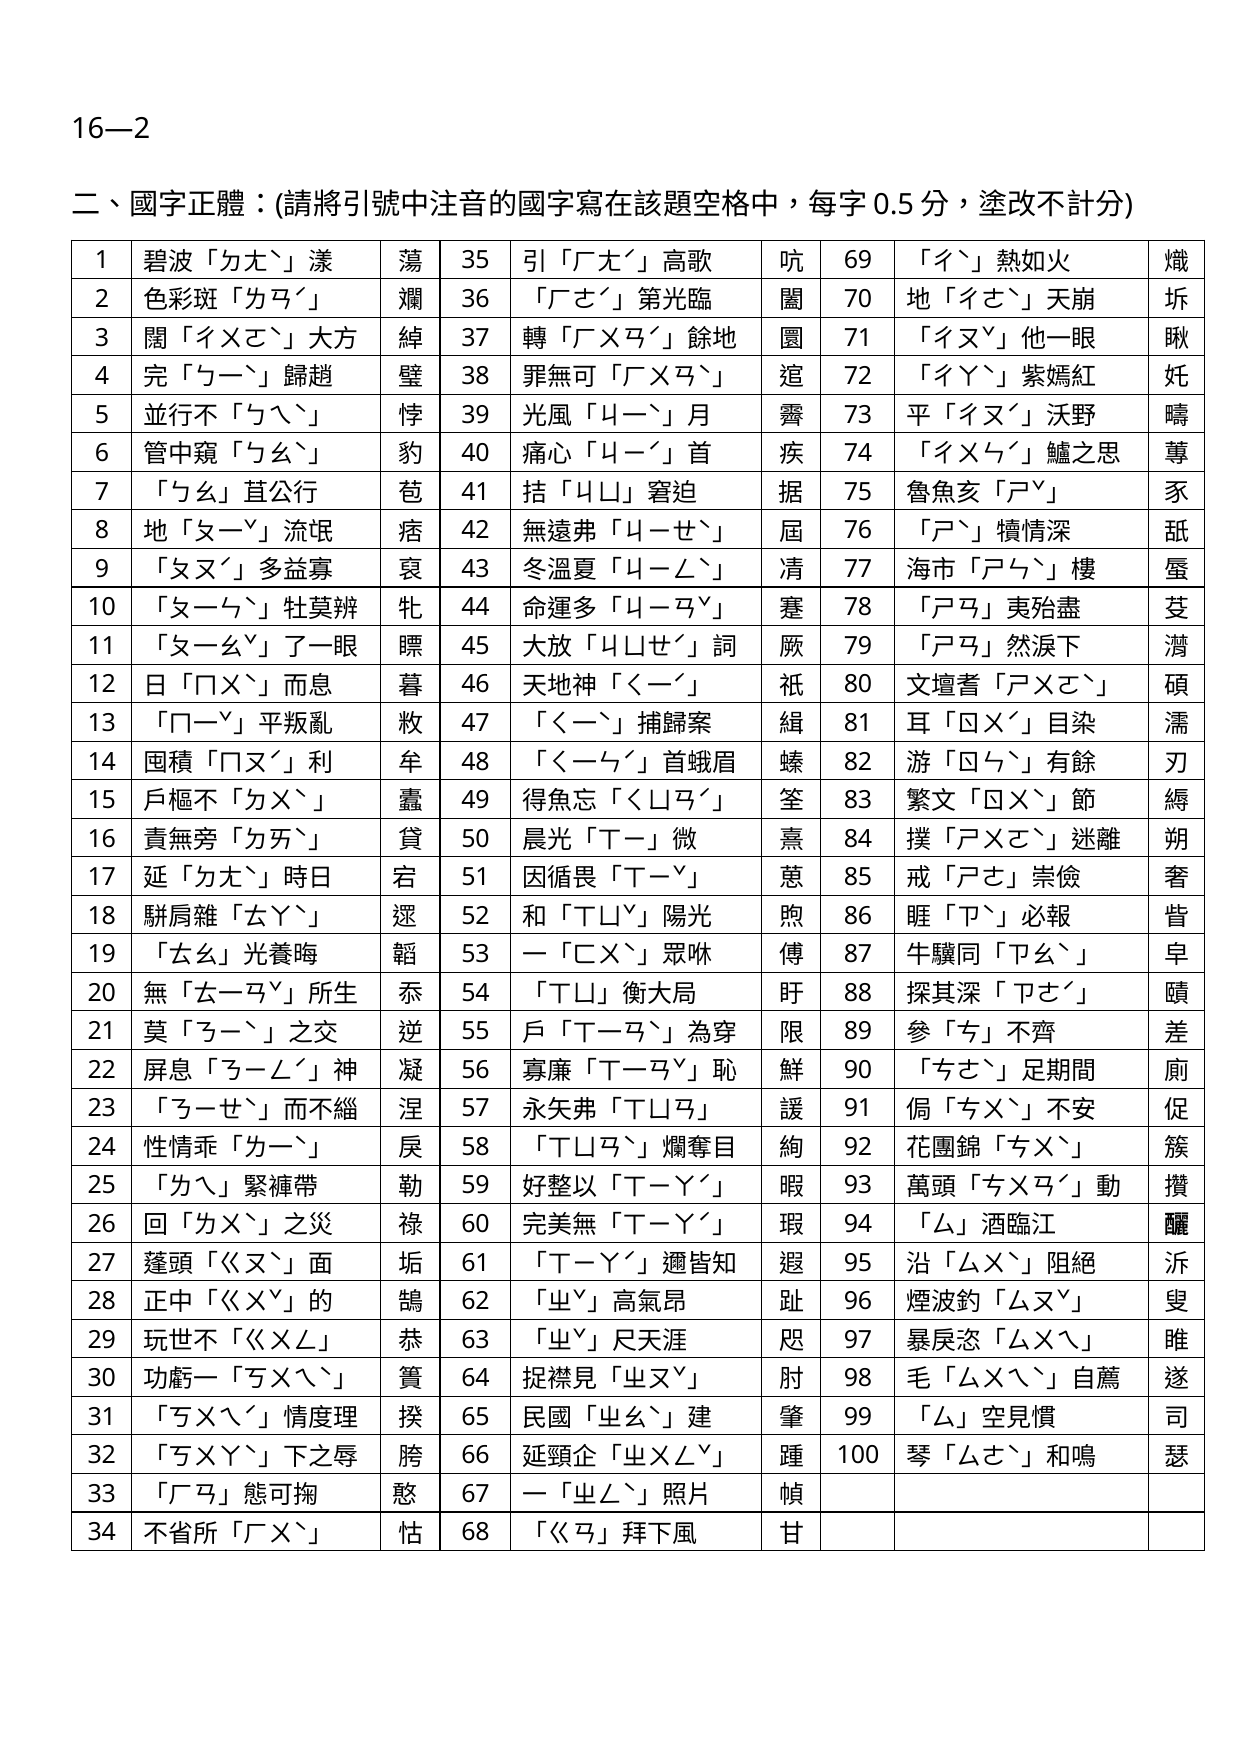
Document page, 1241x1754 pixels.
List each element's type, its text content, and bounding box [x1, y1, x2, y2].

table_cell 無「ㄊ一ㄢˇ」所生 [132, 973, 380, 1010]
table_header 「ㄔˋ」熱如火 [895, 241, 1148, 278]
table_cell 坼 [1149, 279, 1204, 317]
table_cell 32 [72, 1435, 131, 1473]
table_cell 37 [441, 318, 510, 355]
table_cell 暴戾恣「ㄙㄨㄟ」 [895, 1320, 1148, 1357]
table_cell 圜 [762, 318, 820, 355]
table_cell 海市「ㄕㄣˋ」樓 [895, 549, 1148, 586]
table_cell 60 [441, 1204, 510, 1242]
table_cell 70 [821, 279, 894, 317]
table_cell 8 [72, 510, 131, 548]
table_cell 侷「ㄘㄨˋ」不安 [895, 1089, 1148, 1126]
table_cell 地「ㄆ一ˇ」流氓 [132, 510, 380, 548]
table_cell 因循畏「ㄒㄧˇ」 [511, 857, 761, 895]
table_cell 「ㄒㄧㄚˊ」邇皆知 [511, 1243, 761, 1280]
table_cell 鮮 [762, 1050, 820, 1087]
table_cell 34 [72, 1513, 131, 1550]
table_cell 24 [72, 1127, 131, 1164]
table_cell 熹 [762, 819, 820, 856]
table_cell 民國「ㄓㄠˋ」建 [511, 1397, 761, 1434]
table_cell 好整以「ㄒㄧㄚˊ」 [511, 1166, 761, 1203]
table_cell 撲「ㄕㄨㄛˋ」迷離 [895, 819, 1148, 856]
table_cell 39 [441, 395, 510, 432]
table_cell 揆 [381, 1397, 439, 1434]
table_cell 凊 [762, 549, 820, 586]
table_cell 「ㄌㄟ」緊褲帶 [132, 1166, 380, 1203]
table_cell 20 [72, 973, 131, 1010]
table_cell 延頸企「ㄓㄨㄥˇ」 [511, 1435, 761, 1473]
table_cell [895, 1513, 1148, 1550]
table_cell 81 [821, 703, 894, 741]
table_cell 「ㄓˇ」尺天涯 [511, 1320, 761, 1357]
table_cell 闊「ㄔㄨㄛˋ」大方 [132, 318, 380, 355]
table_cell 94 [821, 1204, 894, 1242]
table_cell 涅 [381, 1089, 439, 1126]
table_cell 2 [72, 279, 131, 317]
table_cell 遐 [762, 1243, 820, 1280]
table_cell 18 [72, 896, 131, 933]
table_header 35 [441, 241, 510, 278]
table_cell 色彩斑「ㄌㄢˊ」 [132, 279, 380, 317]
table_cell 和「ㄒㄩˇ」陽光 [511, 896, 761, 933]
table_cell 99 [821, 1397, 894, 1434]
table_cell [1149, 1474, 1204, 1511]
table_cell 裒 [381, 549, 439, 586]
table_cell 奼 [1149, 356, 1204, 394]
table_cell 「ㄇ一ˇ」平叛亂 [132, 703, 380, 741]
table_cell 祿 [381, 1204, 439, 1242]
table_cell [821, 1474, 894, 1511]
table_cell 蓴 [1149, 433, 1204, 471]
table_cell 12 [72, 665, 131, 702]
table_cell 80 [821, 665, 894, 702]
table_cell 拮「ㄐㄩ」窘迫 [511, 472, 761, 509]
table_cell 萬頭「ㄘㄨㄢˊ」動 [895, 1166, 1148, 1203]
table_cell 豕 [1149, 472, 1204, 509]
table_cell 怙 [381, 1513, 439, 1550]
table_cell 72 [821, 356, 894, 394]
table_cell 諼 [762, 1089, 820, 1126]
table_cell 咫 [762, 1320, 820, 1357]
table_cell 90 [821, 1050, 894, 1087]
table_cell 50 [441, 819, 510, 856]
table_cell 瑕 [762, 1204, 820, 1242]
table_cell 管中窺「ㄅㄠˋ」 [132, 433, 380, 471]
table_cell 23 [72, 1089, 131, 1126]
table_cell 厥 [762, 626, 820, 663]
table_cell 6 [72, 433, 131, 471]
table_cell 「ㄒㄩㄢˋ」爛奪目 [511, 1127, 761, 1164]
table_cell 垢 [381, 1243, 439, 1280]
table_header 1 [72, 241, 131, 278]
table_cell 「ㄎㄨㄚˋ」下之辱 [132, 1435, 380, 1473]
table_cell 差 [1149, 1011, 1204, 1049]
table_cell 奢 [1149, 857, 1204, 895]
table_cell 98 [821, 1358, 894, 1396]
table_cell 探其深「 ㄗㄜˊ」 [895, 973, 1148, 1010]
table_cell 一「ㄓㄥˋ」照片 [511, 1474, 761, 1511]
table_cell 96 [821, 1281, 894, 1319]
table_cell 苞 [381, 472, 439, 509]
table_cell 延「ㄉㄤˋ」時日 [132, 857, 380, 895]
table_cell 睢 [1149, 1320, 1204, 1357]
table_header 69 [821, 241, 894, 278]
table_cell 傅 [762, 934, 820, 972]
table_cell 「ㄔㄨㄣˊ」鱸之思 [895, 433, 1148, 471]
table_cell 泝 [1149, 1243, 1204, 1280]
table_cell 46 [441, 665, 510, 702]
table_cell 耳「ㄖㄨˊ」目染 [895, 703, 1148, 741]
text 二、國字正體：(請將引號中注音的國字寫在該題空格中，每字0.5分，塗改不計分) [71, 164, 1169, 239]
table_cell 51 [441, 857, 510, 895]
table_cell 9 [72, 549, 131, 586]
table_cell 睚「ㄗˋ」必報 [895, 896, 1148, 933]
table_cell 釃 [1149, 1204, 1204, 1242]
table_cell 正中「ㄍㄨˇ」的 [132, 1281, 380, 1319]
table_cell 55 [441, 1011, 510, 1049]
table_cell 屆 [762, 510, 820, 548]
table_cell 完美無「ㄒㄧㄚˊ」 [511, 1204, 761, 1242]
table_cell 戒「ㄕㄜ」崇儉 [895, 857, 1148, 895]
table_cell 49 [441, 780, 510, 818]
table_cell 魯魚亥「ㄕˇ」 [895, 472, 1148, 509]
table_cell 囤積「ㄇㄡˊ」利 [132, 742, 380, 779]
table_cell 逆 [381, 1011, 439, 1049]
table_cell 86 [821, 896, 894, 933]
table_cell 牛驥同「ㄗㄠˋ 」 [895, 934, 1148, 972]
table_cell 甘 [762, 1513, 820, 1550]
table_cell 絢 [762, 1127, 820, 1164]
table_cell 皁 [1149, 934, 1204, 972]
table_cell 縟 [1149, 780, 1204, 818]
table_cell 幀 [762, 1474, 820, 1511]
table_cell 簇 [1149, 1127, 1204, 1164]
table_cell 31 [72, 1397, 131, 1434]
table_cell 19 [72, 934, 131, 972]
table_cell 「ㄕˋ」犢情深 [895, 510, 1148, 548]
table_cell 不省所「ㄏㄨˋ」 [132, 1513, 380, 1550]
table_cell 62 [441, 1281, 510, 1319]
table_cell 完「ㄅ一ˋ」歸趙 [132, 356, 380, 394]
table_cell 78 [821, 588, 894, 625]
table_cell 87 [821, 934, 894, 972]
table_cell 58 [441, 1127, 510, 1164]
table_cell 57 [441, 1089, 510, 1126]
table_cell 33 [72, 1474, 131, 1511]
table_cell 綽 [381, 318, 439, 355]
table_cell 45 [441, 626, 510, 663]
table_cell 92 [821, 1127, 894, 1164]
table_cell 93 [821, 1166, 894, 1203]
table_cell 恭 [381, 1320, 439, 1357]
table_cell 瞟 [381, 626, 439, 663]
table_cell 5 [72, 395, 131, 432]
table_cell 永矢弗「ㄒㄩㄢ」 [511, 1089, 761, 1126]
table_cell 「ㄔㄚˋ」紫嫣紅 [895, 356, 1148, 394]
table_cell [1149, 1513, 1204, 1550]
table_cell 30 [72, 1358, 131, 1396]
table_cell 闔 [762, 279, 820, 317]
table_cell 回「ㄌㄨˋ」之災 [132, 1204, 380, 1242]
table_cell 100 [821, 1435, 894, 1473]
table_cell 日「ㄇㄨˋ」而息 [132, 665, 380, 702]
table_cell 3 [72, 318, 131, 355]
table_cell 22 [72, 1050, 131, 1087]
table_cell 潸 [1149, 626, 1204, 663]
table_cell 繁文「ㄖㄨˋ」節 [895, 780, 1148, 818]
table_cell 67 [441, 1474, 510, 1511]
table_cell 75 [821, 472, 894, 509]
table_cell 螓 [762, 742, 820, 779]
table_cell 疾 [762, 433, 820, 471]
table_cell 暮 [381, 665, 439, 702]
table_cell 天地神「ㄑ一ˊ」 [511, 665, 761, 702]
table_cell 芟 [1149, 588, 1204, 625]
table_cell 77 [821, 549, 894, 586]
table_cell 11 [72, 626, 131, 663]
table_cell 平「ㄔㄡˊ」沃野 [895, 395, 1148, 432]
table_cell 16 [72, 819, 131, 856]
table_cell 59 [441, 1166, 510, 1203]
table_cell 36 [441, 279, 510, 317]
table_cell 煙波釣「ㄙㄡˇ」 [895, 1281, 1148, 1319]
table_cell 游「ㄖㄣˋ」有餘 [895, 742, 1148, 779]
table_cell 17 [72, 857, 131, 895]
table_cell 牟 [381, 742, 439, 779]
table_cell 命運多「ㄐㄧㄢˇ」 [511, 588, 761, 625]
table_cell 遂 [1149, 1358, 1204, 1396]
table_cell 97 [821, 1320, 894, 1357]
table_cell 沿「ㄙㄨˋ」阻絕 [895, 1243, 1148, 1280]
table_cell 73 [821, 395, 894, 432]
table_cell 霽 [762, 395, 820, 432]
table_cell 胯 [381, 1435, 439, 1473]
table_cell 戾 [381, 1127, 439, 1164]
table_cell 舐 [1149, 510, 1204, 548]
table_cell 「ㄏㄜˊ」第光臨 [511, 279, 761, 317]
table_cell 肘 [762, 1358, 820, 1396]
table_cell 64 [441, 1358, 510, 1396]
table_header 吭 [762, 241, 820, 278]
table_cell 68 [441, 1513, 510, 1550]
table_cell 瑟 [1149, 1435, 1204, 1473]
table_cell 晨光「ㄒㄧ」微 [511, 819, 761, 856]
table_cell 貸 [381, 819, 439, 856]
table_cell 簣 [381, 1358, 439, 1396]
table_cell 忝 [381, 973, 439, 1010]
table_cell 「ㄆ一ㄠˇ」了一眼 [132, 626, 380, 663]
table_cell 憨 [381, 1474, 439, 1511]
table_cell 4 [72, 356, 131, 394]
table_cell 82 [821, 742, 894, 779]
table_cell 「ㄎㄨㄟˊ」情度理 [132, 1397, 380, 1434]
table_cell 性情乖「ㄌ一ˋ」 [132, 1127, 380, 1164]
table_cell 85 [821, 857, 894, 895]
table_cell 27 [72, 1243, 131, 1280]
table_cell 緝 [762, 703, 820, 741]
table_cell 遝 [381, 896, 439, 933]
table_cell 蠹 [381, 780, 439, 818]
table_cell 參「ㄘ」不齊 [895, 1011, 1148, 1049]
table_cell 戶「ㄒ一ㄢˋ」為穿 [511, 1011, 761, 1049]
table_cell 48 [441, 742, 510, 779]
table_cell 肇 [762, 1397, 820, 1434]
table_cell 61 [441, 1243, 510, 1280]
table_cell 一「ㄈㄨˋ」眾咻 [511, 934, 761, 972]
table_cell 「ㄏㄢ」態可掬 [132, 1474, 380, 1511]
table_cell 無遠弗「ㄐㄧㄝˋ」 [511, 510, 761, 548]
table_cell 79 [821, 626, 894, 663]
table_cell 53 [441, 934, 510, 972]
table_cell 琴「ㄙㄜˋ」和鳴 [895, 1435, 1148, 1473]
table_cell 10 [72, 588, 131, 625]
table_cell 「ㄙ」酒臨江 [895, 1204, 1148, 1242]
table_cell 花團錦「ㄘㄨˋ」 [895, 1127, 1148, 1164]
table_cell 駢肩雜「ㄊㄚˋ」 [132, 896, 380, 933]
table_cell 朔 [1149, 819, 1204, 856]
table_cell 屏息「ㄋㄧㄥˊ」神 [132, 1050, 380, 1087]
table_cell 豹 [381, 433, 439, 471]
table_cell [895, 1474, 1148, 1511]
table_cell [821, 1513, 894, 1550]
table_cell 戶樞不「ㄉㄨˋ 」 [132, 780, 380, 818]
table_cell 「ㄓˇ」高氣昂 [511, 1281, 761, 1319]
table_cell 煦 [762, 896, 820, 933]
table_cell 祇 [762, 665, 820, 702]
table_cell 刃 [1149, 742, 1204, 779]
table_cell 26 [72, 1204, 131, 1242]
table_cell 限 [762, 1011, 820, 1049]
table_cell 「ㄘㄜˋ」足期間 [895, 1050, 1148, 1087]
table_cell 28 [72, 1281, 131, 1319]
table_cell 40 [441, 433, 510, 471]
table_cell 碩 [1149, 665, 1204, 702]
table_cell 38 [441, 356, 510, 394]
table_cell 痛心「ㄐㄧˊ」首 [511, 433, 761, 471]
table_cell 廁 [1149, 1050, 1204, 1087]
table_cell 筌 [762, 780, 820, 818]
table_cell 13 [72, 703, 131, 741]
table_cell 89 [821, 1011, 894, 1049]
table_cell 促 [1149, 1089, 1204, 1126]
table_cell 冬溫夏「ㄐㄧㄥˋ」 [511, 549, 761, 586]
table_cell 大放「ㄐㄩㄝˊ」詞 [511, 626, 761, 663]
table_cell 功虧一「ㄎㄨㄟˋ」 [132, 1358, 380, 1396]
table_cell 暇 [762, 1166, 820, 1203]
table_cell 71 [821, 318, 894, 355]
table_cell 「ㄑ一ㄣˊ」首蛾眉 [511, 742, 761, 779]
table_cell 玩世不「ㄍㄨㄥ」 [132, 1320, 380, 1357]
table_cell 趾 [762, 1281, 820, 1319]
table_cell 悖 [381, 395, 439, 432]
table_cell 41 [441, 472, 510, 509]
table_cell 凝 [381, 1050, 439, 1087]
table_header 碧波「ㄉㄤˋ」漾 [132, 241, 380, 278]
table_cell 文壇耆「ㄕㄨㄛˋ」 [895, 665, 1148, 702]
table_cell 91 [821, 1089, 894, 1126]
table_cell 韜 [381, 934, 439, 972]
table_cell 捉襟見「ㄓㄡˇ」 [511, 1358, 761, 1396]
table_cell 璧 [381, 356, 439, 394]
table_cell 47 [441, 703, 510, 741]
table_cell 74 [821, 433, 894, 471]
table_cell 踵 [762, 1435, 820, 1473]
table_cell 44 [441, 588, 510, 625]
table_cell 「ㄊㄠ」光養晦 [132, 934, 380, 972]
table_cell 「ㄕㄢ」然淚下 [895, 626, 1148, 663]
table_cell 斕 [381, 279, 439, 317]
table_cell 76 [821, 510, 894, 548]
table_cell 「ㄍㄢ」拜下風 [511, 1513, 761, 1550]
table_cell 「ㄆ一ㄣˋ」牡莫辨 [132, 588, 380, 625]
table_cell 「ㄔㄡˇ」他一眼 [895, 318, 1148, 355]
table_cell 15 [72, 780, 131, 818]
table_cell 42 [441, 510, 510, 548]
table_cell 「ㄙ」空見慣 [895, 1397, 1148, 1434]
table_cell 66 [441, 1435, 510, 1473]
table_cell 「ㄅㄠ」苴公行 [132, 472, 380, 509]
table_cell 43 [441, 549, 510, 586]
table_cell 88 [821, 973, 894, 1010]
table_cell 賾 [1149, 973, 1204, 1010]
table_cell 7 [72, 472, 131, 509]
table_cell 「ㄋㄧㄝˋ」而不緇 [132, 1089, 380, 1126]
table_cell 「ㄆㄡˊ」多益寡 [132, 549, 380, 586]
table_cell 並行不「ㄅㄟˋ」 [132, 395, 380, 432]
table_cell 据 [762, 472, 820, 509]
table_cell 莫「ㄋㄧˋ 」之交 [132, 1011, 380, 1049]
table_cell 敉 [381, 703, 439, 741]
table_cell 轉「ㄏㄨㄢˊ」餘地 [511, 318, 761, 355]
table_cell 56 [441, 1050, 510, 1087]
table_header 引「ㄏㄤˊ」高歌 [511, 241, 761, 278]
table_cell 14 [72, 742, 131, 779]
table_cell 地「ㄔㄜˋ」天崩 [895, 279, 1148, 317]
table_cell 得魚忘「ㄑㄩㄢˊ」 [511, 780, 761, 818]
table_cell 責無旁「ㄉㄞˋ」 [132, 819, 380, 856]
table_cell 「ㄒㄩ」衡大局 [511, 973, 761, 1010]
table_cell 逭 [762, 356, 820, 394]
table_cell 瞅 [1149, 318, 1204, 355]
table_cell 54 [441, 973, 510, 1010]
table_header 熾 [1149, 241, 1204, 278]
table_cell 疇 [1149, 395, 1204, 432]
table_cell 83 [821, 780, 894, 818]
table_cell 勒 [381, 1166, 439, 1203]
text 16—2 [71, 89, 1169, 164]
table_cell 63 [441, 1320, 510, 1357]
table_cell 蹇 [762, 588, 820, 625]
table_cell 濡 [1149, 703, 1204, 741]
table_cell 95 [821, 1243, 894, 1280]
table_cell 「ㄑ一ˋ」捕歸案 [511, 703, 761, 741]
table_cell 罪無可「ㄏㄨㄢˋ」 [511, 356, 761, 394]
table_cell 毛「ㄙㄨㄟˋ」自薦 [895, 1358, 1148, 1396]
table_cell 65 [441, 1397, 510, 1434]
table_cell 攢 [1149, 1166, 1204, 1203]
table_cell 司 [1149, 1397, 1204, 1434]
table_cell 牝 [381, 588, 439, 625]
table_cell 寡廉「ㄒ一ㄢˇ」恥 [511, 1050, 761, 1087]
table_cell 光風「ㄐ一ˋ」月 [511, 395, 761, 432]
table_cell 鵠 [381, 1281, 439, 1319]
table_cell 叟 [1149, 1281, 1204, 1319]
table_cell 52 [441, 896, 510, 933]
table_cell 「ㄕㄢ」夷殆盡 [895, 588, 1148, 625]
table_cell 29 [72, 1320, 131, 1357]
table_cell 盱 [762, 973, 820, 1010]
table_cell 21 [72, 1011, 131, 1049]
table_cell 25 [72, 1166, 131, 1203]
table_cell 蓬頭「ㄍㄡˋ」面 [132, 1243, 380, 1280]
table_header 蕩 [381, 241, 439, 278]
table_cell 84 [821, 819, 894, 856]
table_cell 宕 [381, 857, 439, 895]
table_cell 蜃 [1149, 549, 1204, 586]
table_cell 葸 [762, 857, 820, 895]
table_cell 痞 [381, 510, 439, 548]
table_cell 眥 [1149, 896, 1204, 933]
